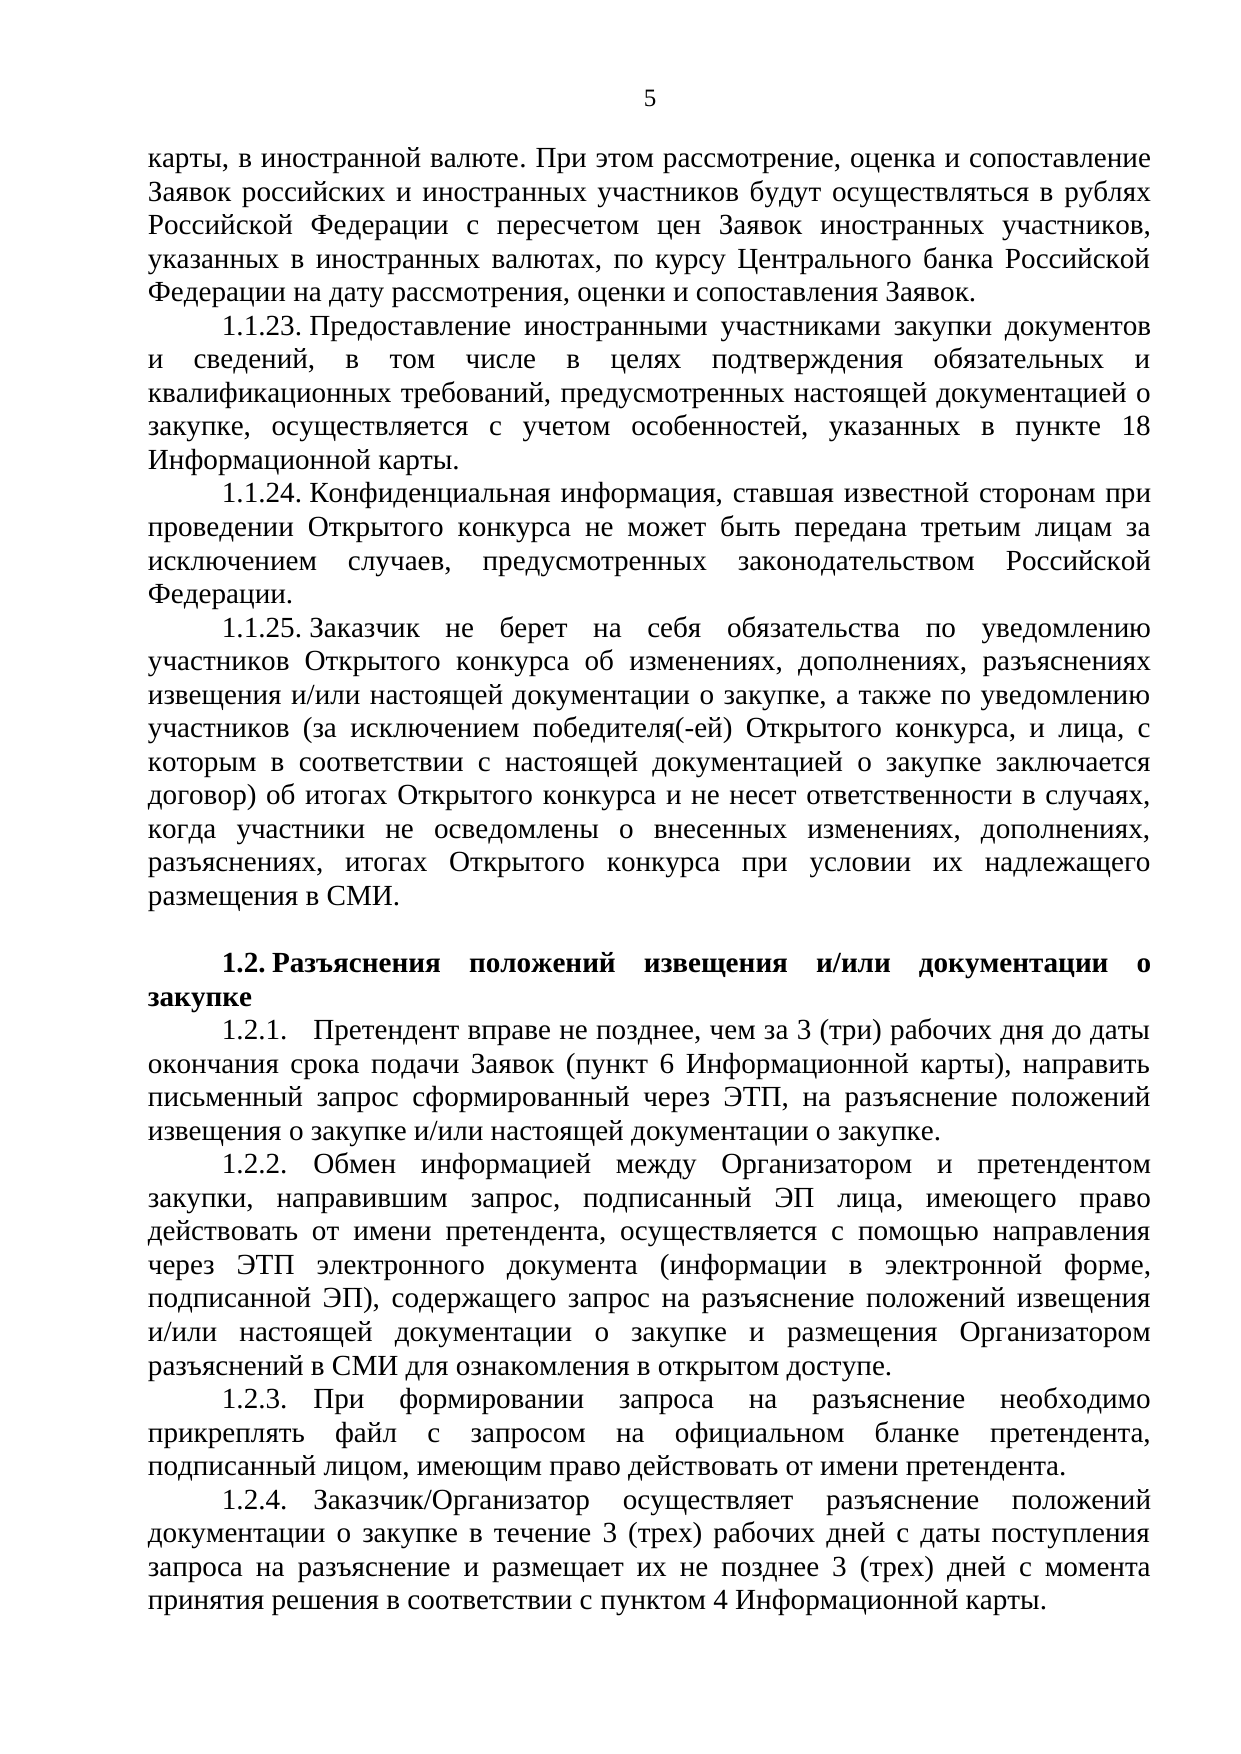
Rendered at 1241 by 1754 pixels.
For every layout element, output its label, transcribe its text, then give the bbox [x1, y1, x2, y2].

list Претендент вправе не позднее, чем за 3 (три) рабочих дня до даты окончания срока подачи Заявок (пункт 6 Информационной карты), направить письменный запрос сформированный через ЭТП, на разъяснение положений извещения о закупке и/или настоящей документации о закупке. [148, 1012, 1152, 1146]
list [148, 140, 1152, 308]
list Заказчик не берет на себя обязательства по уведомлению участников Открытого конкурса об изменениях, дополнениях, разъяснениях извещения и/или настоящей документации о закупке, а также по уведомлению участников (за исключением победителя(-ей) Открытого конкурса, и лица, с которым в соответствии с настоящей документацией о закупке заключается договор) об итогах Открытого конкурса и не несет ответственности в случаях, когда участники не осведомлены о внесенных изменениях, дополнениях, разъяснениях, итогах Открытого конкурса при условии их надлежащего размещения в СМИ. [148, 610, 1152, 912]
list Предоставление иностранными участниками закупки документов и сведений, в том числе в целях подтверждения обязательных и квалификационных требований, предусмотренных настоящей документацией о закупке, осуществляется с учетом особенностей, указанных в пункте 18 Информационной карты. [148, 308, 1152, 476]
list При формировании запроса на разъяснение необходимо прикреплять файл с запросом на официальном бланке претендента, подписанный лицом, имеющим право действовать от имени претендента. [148, 1381, 1152, 1482]
list Конфиденциальная информация, ставшая известной сторонам при проведении Открытого конкурса не может быть передана третьим лицам за исключением случаев, предусмотренных законодательством Российской Федерации. [148, 476, 1152, 610]
list Разъяснения положений извещения и/или документации о закупке [148, 945, 1152, 1012]
list Заказчик/Организатор осуществляет разъяснение положений документации о закупке в течение 3 (трех) рабочих дней с даты поступления запроса на разъяснение и размещает их не позднее 3 (трех) дней с момента принятия решения в соответствии с пунктом 4 Информационной карты. [148, 1482, 1152, 1616]
list Обмен информацией между Организатором и претендентом закупки, направившим запрос, подписанный ЭП лица, имеющего право действовать от имени претендента, осуществляется с помощью направления через ЭТП электронного документа (информации в электронной форме, подписанной ЭП), содержащего запрос на разъяснение положений извещения и/или настоящей документации о закупке и размещения Организатором разъяснений в СМИ для ознакомления в открытом доступе. [148, 1146, 1152, 1381]
